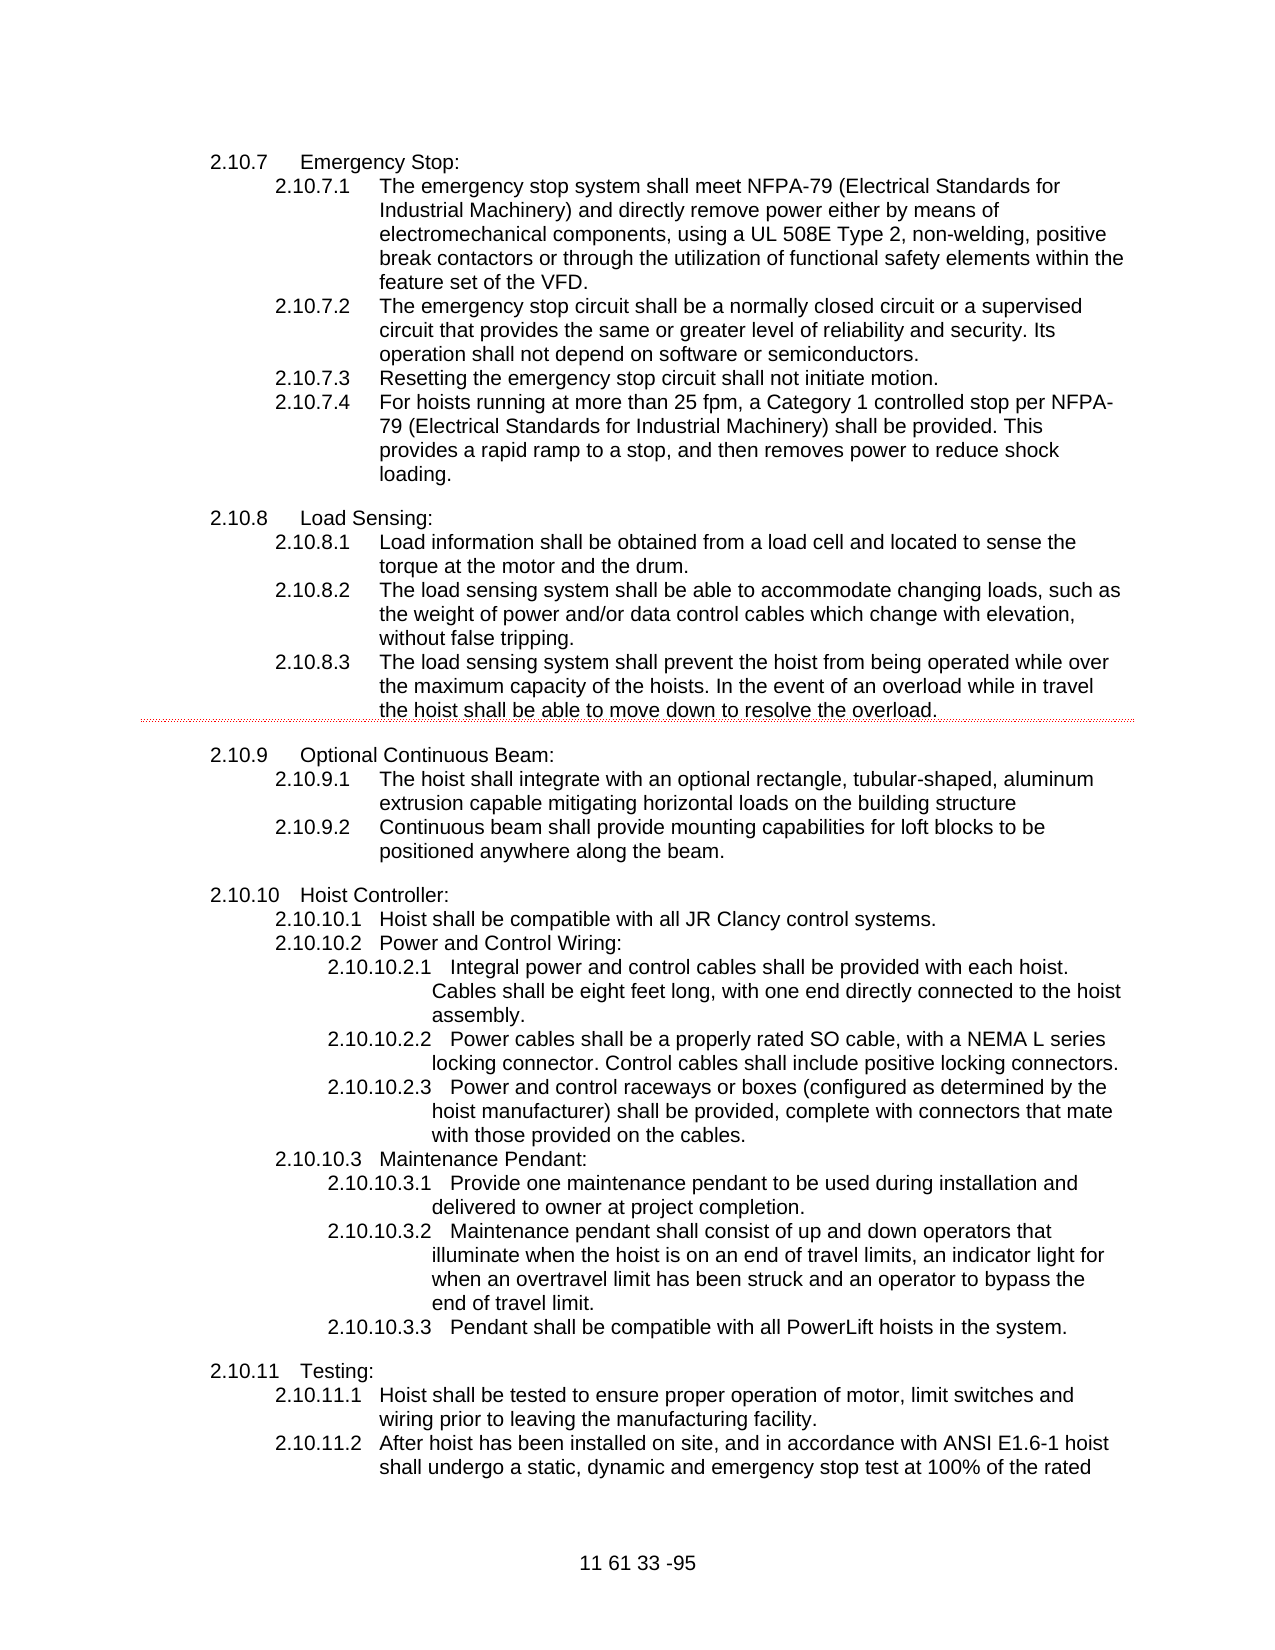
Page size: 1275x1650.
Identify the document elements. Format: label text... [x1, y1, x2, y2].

list Power and Control Wiring: [275, 931, 1125, 955]
list Resetting the emergency stop circuit shall not initiate motion. [275, 366, 1125, 389]
list Optional Continuous Beam: [210, 743, 1125, 767]
list Maintenance Pendant: [275, 1147, 1125, 1171]
list The load sensing system shall be able to accommodate changing loads, such as the weight of power and/or data control cables which change with elevation, without false tripping. [275, 578, 1125, 650]
list Maintenance pendant shall consist of up and down operators that illuminate when the hoist is on an end of travel limits, an indicator light for when an overtravel limit has been struck and an operator to bypass the end of travel limit. [327, 1219, 1125, 1314]
list The emergency stop circuit shall be a normally closed circuit or a supervised circuit that provides the same or greater level of reliability and security. Its operation shall not depend on software or semiconductors. [275, 294, 1125, 366]
list Emergency Stop: [210, 150, 1125, 174]
list Load information shall be obtained from a load cell and located to sense the torque at the motor and the drum. [275, 530, 1125, 578]
list The emergency stop system shall meet NFPA-79 (Electrical Standards for Industrial Machinery) and directly remove power either by means of electromechanical components, using a UL 508E Type 2, non-welding, positive break contactors or through the utilization of functional safety elements within the feature set of the VFD. [275, 174, 1125, 294]
list Load Sensing: [210, 506, 1125, 530]
list The hoist shall integrate with an optional rectangle, tubular-shaped, aluminum extrusion capable mitigating horizontal loads on the building structure [275, 767, 1125, 814]
list Continuous beam shall provide mounting capabilities for loft blocks to be positioned anywhere along the beam. [275, 814, 1125, 862]
list Power cables shall be a properly rated SO cable, with a NEMA L series locking connector. Control cables shall include positive locking connectors. [327, 1027, 1125, 1075]
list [275, 1431, 1125, 1479]
list Hoist shall be compatible with all JR Clancy control systems. [275, 907, 1125, 931]
list Provide one maintenance pendant to be used during installation and delivered to owner at project completion. [327, 1171, 1125, 1219]
list For hoists running at more than 25 fpm, a Category 1 controlled stop per NFPA-79 (Electrical Standards for Industrial Machinery) shall be provided. This provides a rapid ramp to a stop, and then removes power to reduce shock loading. [275, 389, 1125, 485]
list Integral power and control cables shall be provided with each hoist. Cables shall be eight feet long, with one end directly connected to the hoist assembly. [327, 955, 1125, 1027]
list Hoist Controller: [210, 883, 1125, 907]
list Power and control raceways or boxes (configured as determined by the hoist manufacturer) shall be provided, complete with connectors that mate with those provided on the cables. [327, 1075, 1125, 1147]
list Testing: [210, 1359, 1125, 1383]
list Pendant shall be compatible with all PowerLift hoists in the system. [327, 1314, 1125, 1338]
list The load sensing system shall prevent the hoist from being operated while over the maximum capacity of the hoists. In the event of an overload while in travel the hoist shall be able to move down to resolve the overload. [275, 650, 1125, 722]
list Hoist shall be tested to ensure proper operation of motor, limit switches and wiring prior to leaving the manufacturing facility. [275, 1383, 1125, 1431]
